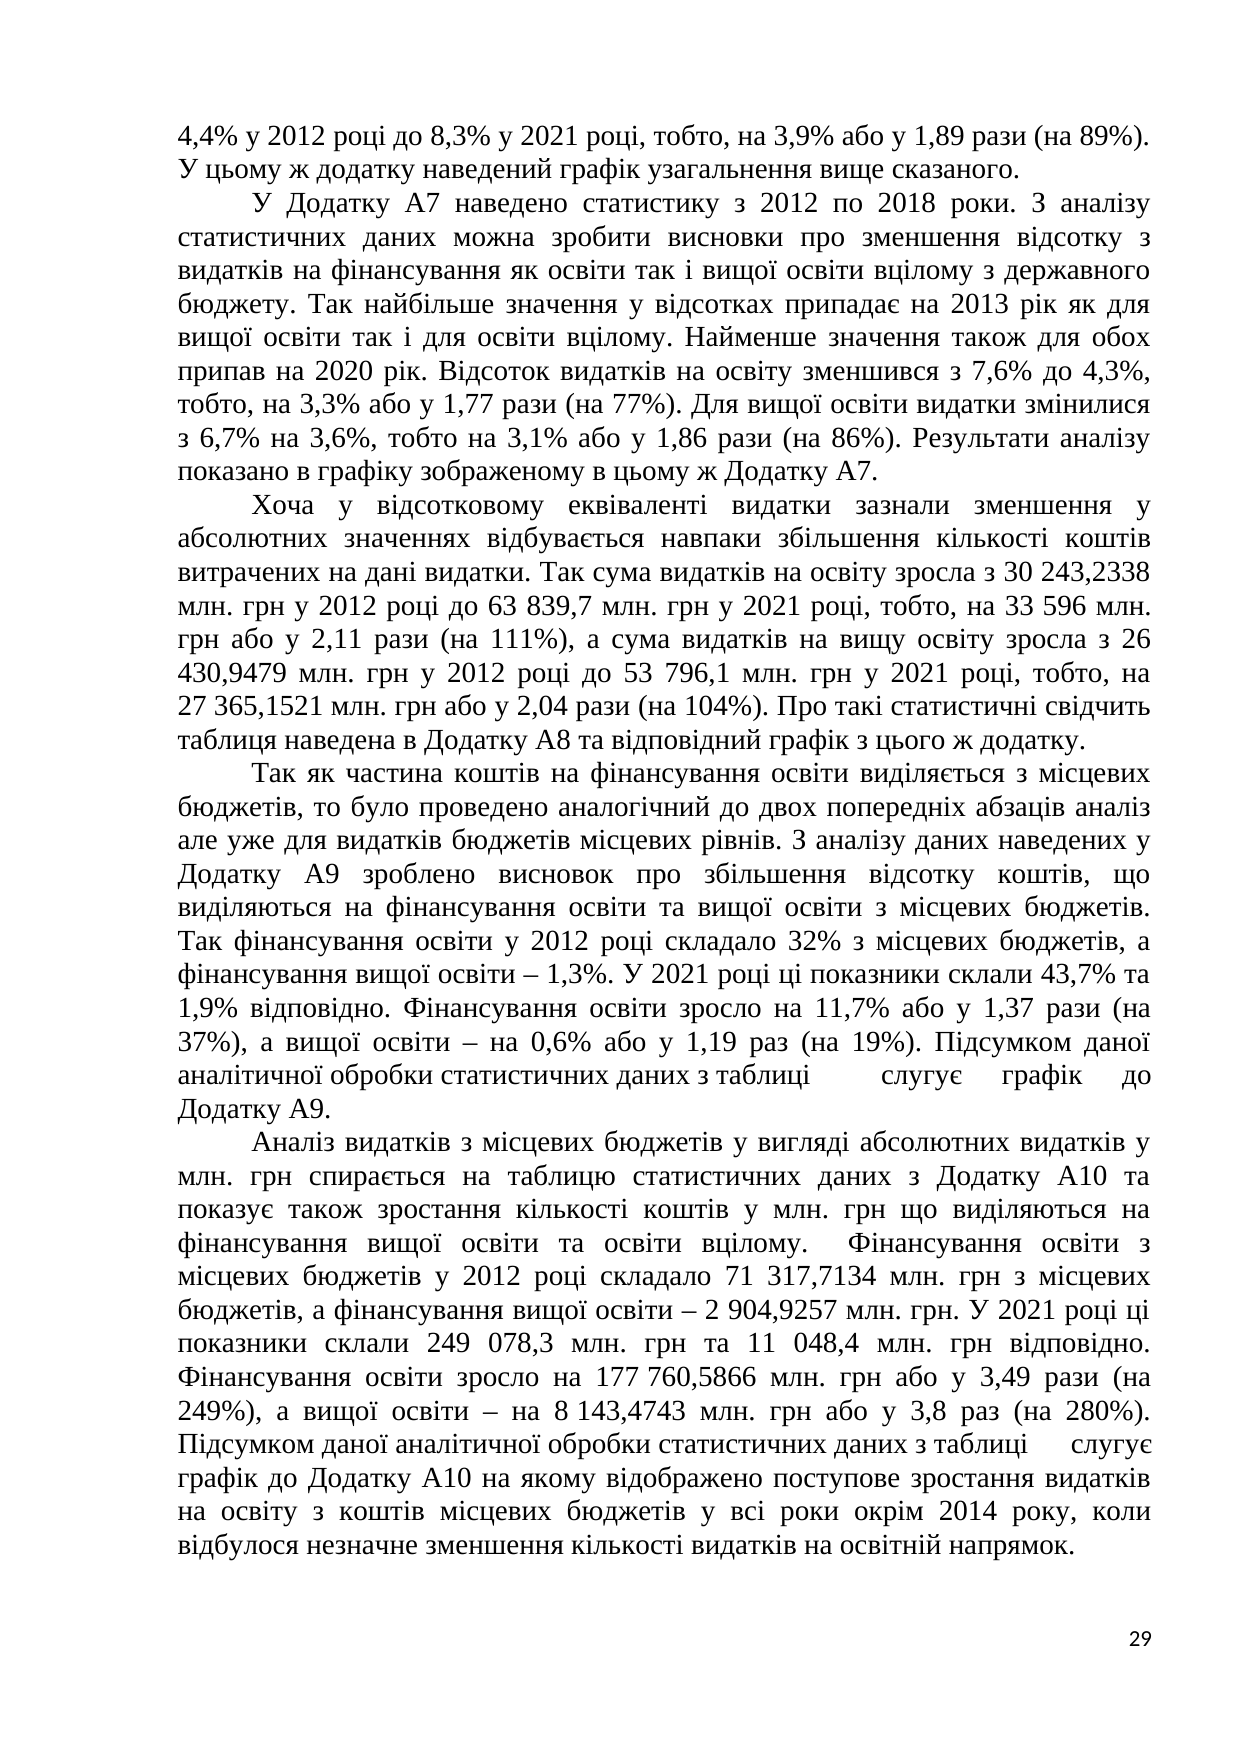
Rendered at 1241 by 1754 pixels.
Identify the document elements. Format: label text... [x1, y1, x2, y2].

list Аналіз видатків з місцевих бюджетів у вигляді абсолютних видатків у млн. грн спирається на таблицю статистичних даних з Додатку А10 та показує також зростання кількості коштів у млн. грн що виділяються на фінансування вищої освіти та освіти вцілому. Фінансування освіти з місцевих бюджетів у 2012 році складало 71 317,7134 млн. грн з місцевих бюджетів, а фінансування вищої освіти – 2 904,9257 млн. грн. У 2021 році ці показники склали 249 078,3 млн. грн та 11 048,4 млн. грн відповідно. Фінансування освіти зросло на 177 760,5866 млн. грн або у 3,49 рази (на 249%), а вищої освіти – на 8 143,4743 млн. грн або у 3,8 раз (на 280%). Підсумком даної аналітичної обробки статистичних даних з таблиці слугує графік до Додатку А10 на якому відображено поступове зростання видатків на освіту з коштів місцевих бюджетів у всі роки окрім 2014 року, коли відбулося незначне зменшення кількості видатків на освітній напрямок. [177, 1124, 1152, 1560]
list Хоча у відсотковому еквіваленті видатки зазнали зменшення у абсолютних значеннях відбувається навпаки збільшення кількості коштів витрачених на дані видатки. Так сума видатків на освіту зросла з 30 243,2338 млн. грн у 2012 році до 63 839,7 млн. грн у 2021 році, тобто, на 33 596 млн. грн або у 2,11 рази (на 111%), а сума видатків на вищу освіту зросла з 26 430,9479 млн. грн у 2012 році до 53 796,1 млн. грн у 2021 році, тобто, на 27 365,1521 млн. грн або у 2,04 рази (на 104%). Про такі статистичні свідчить таблиця наведена в Додатку А8 та відповідний графік з цього ж додатку. [177, 487, 1152, 755]
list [177, 118, 1152, 185]
list Так як частина коштів на фінансування освіти виділяється з місцевих бюджетів, то було проведено аналогічний до двох попередніх абзаців аналіз але уже для видатків бюджетів місцевих рівнів. З аналізу даних наведених у Додатку А9 зроблено висновок про збільшення відсотку коштів, що виділяються на фінансування освіти та вищої освіти з місцевих бюджетів. Так фінансування освіти у 2012 році складало 32% з місцевих бюджетів, а фінансування вищої освіти – 1,3%. У 2021 році ці показники склали 43,7% та 1,9% відповідно. Фінансування освіти зросло на 11,7% або у 1,37 рази (на 37%), а вищої освіти – на 0,6% або у 1,19 раз (на 19%). Підсумком даної аналітичної обробки статистичних даних з таблиці слугує графік до Додатку А9. [177, 755, 1152, 1124]
list У Додатку А7 наведено статистику з 2012 по 2018 роки. З аналізу статистичних даних можна зробити висновки про зменшення відсотку з видатків на фінансування як освіти так і вищої освіти вцілому з державного бюджету. Так найбільше значення у відсотках припадає на 2013 рік як для вищої освіти так і для освіти вцілому. Найменше значення також для обох припав на 2020 рік. Відсоток видатків на освіту зменшився з 7,6% до 4,3%, тобто, на 3,3% або у 1,77 рази (на 77%). Для вищої освіти видатки змінилися з 6,7% на 3,6%, тобто на 3,1% або у 1,86 рази (на 86%). Результати аналізу показано в графіку зображеному в цьому ж Додатку А7. [177, 185, 1152, 487]
